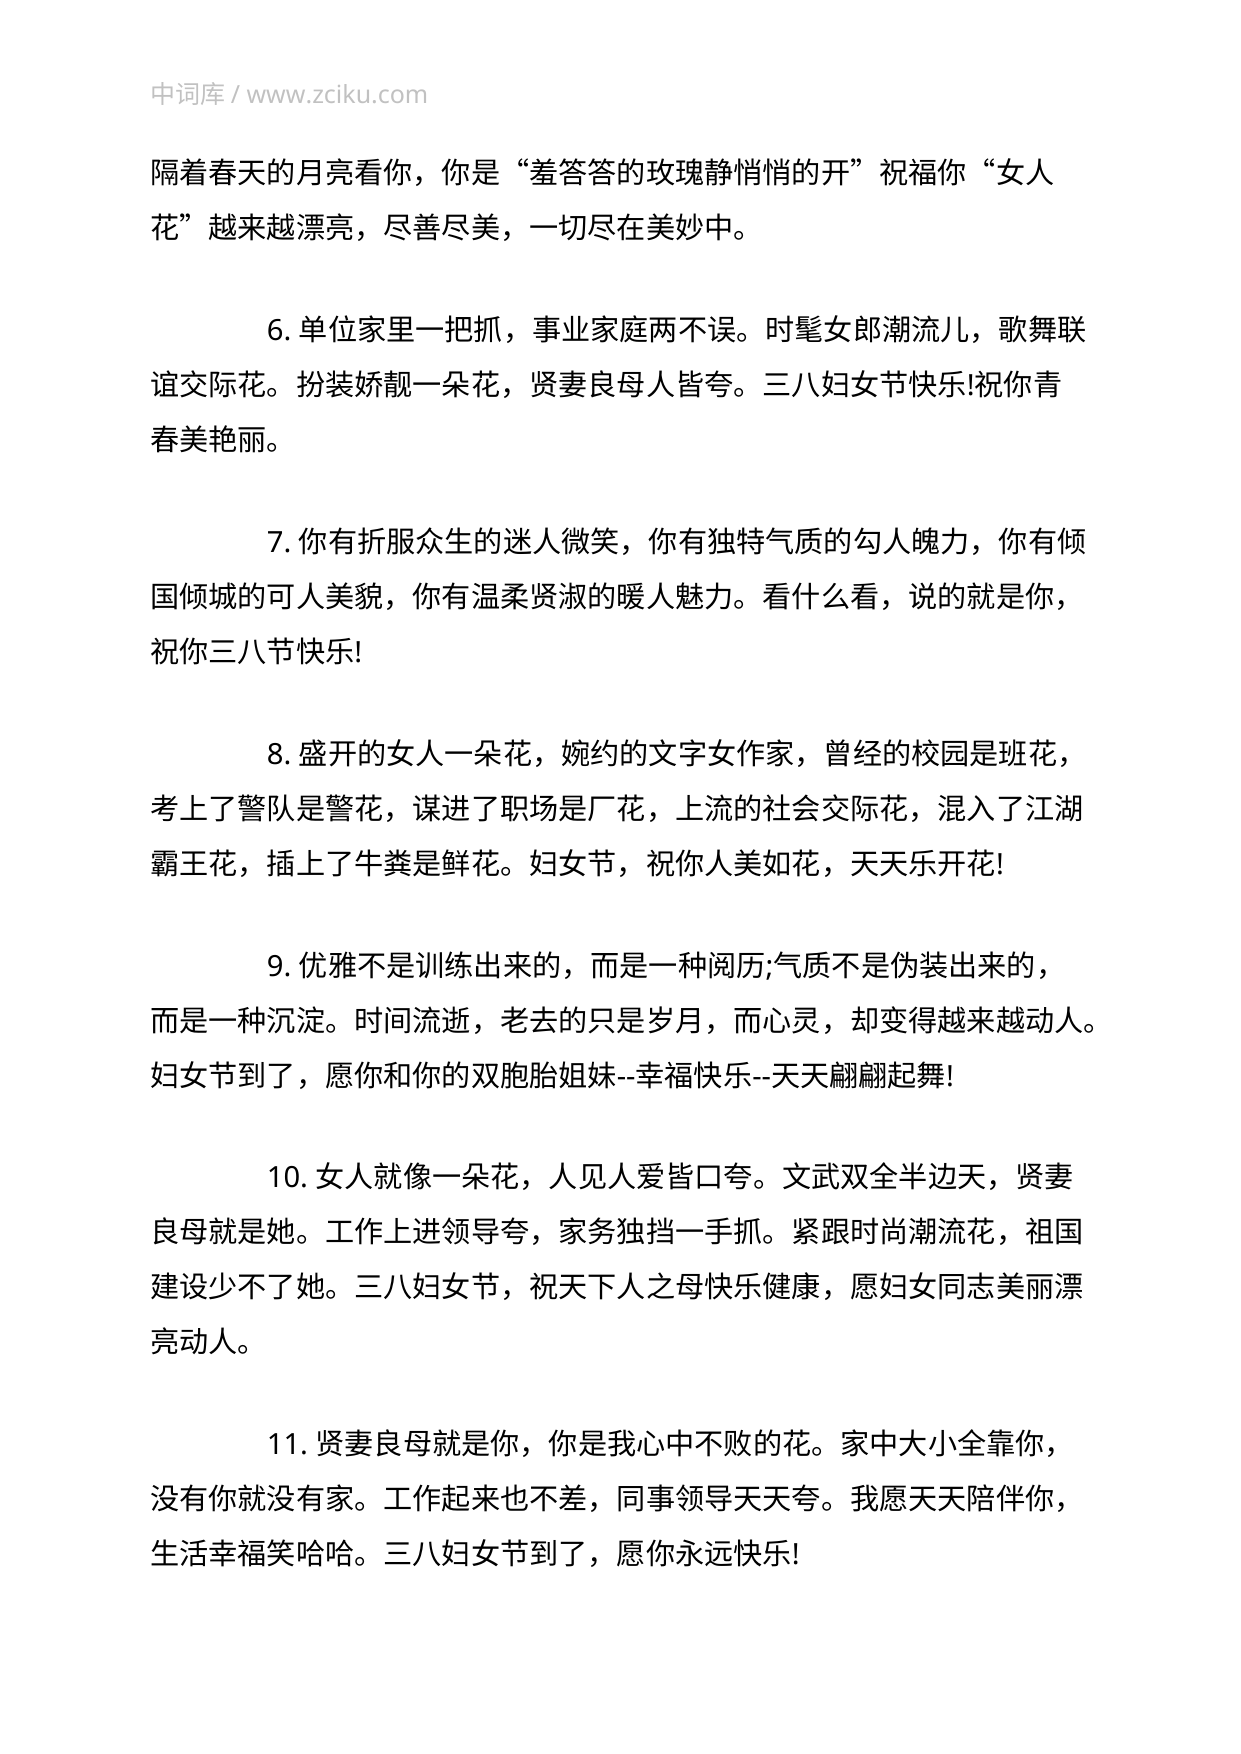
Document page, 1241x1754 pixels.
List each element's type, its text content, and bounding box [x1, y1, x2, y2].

text 10. 女人就像一朵花，人见人爱皆口夸。文武双全半边天，贤妻良母就是她。工作上进领导夸，家务独挡一手抓。紧跟时尚潮流花，祖国建设少不了她。三八妇女节，祝天下人之母快乐健康，愿妇女同志美丽漂亮动人。 [150, 1154, 1090, 1361]
text 11. 贤妻良母就是你，你是我心中不败的花。家中大小全靠你，没有你就没有家。工作起来也不差，同事领导天天夸。我愿天天陪伴你，生活幸福笑哈哈。三八妇女节到了，愿你永远快乐! [150, 1421, 1090, 1573]
text 6. 单位家里一把抓，事业家庭两不误。时髦女郎潮流儿，歌舞联谊交际花。扮装娇靓一朵花，贤妻良母人皆夸。三八妇女节快乐!祝你青春美艳丽。 [150, 307, 1090, 459]
text 7. 你有折服众生的迷人微笑，你有独特气质的勾人魄力，你有倾国倾城的可人美貌，你有温柔贤淑的暖人魅力。看什么看，说的就是你，祝你三八节快乐! [150, 518, 1090, 671]
text 8. 盛开的女人一朵花，婉约的文字女作家，曾经的校园是班花，考上了警队是警花，谋进了职场是厂花，上流的社会交际花，混入了江湖霸王花，插上了牛粪是鲜花。妇女节，祝你人美如花，天天乐开花! [150, 730, 1090, 883]
text 9. 优雅不是训练出来的，而是一种阅历;气质不是伪装出来的，而是一种沉淀。时间流逝，老去的只是岁月，而心灵，却变得越来越动人。妇女节到了，愿你和你的双胞胎姐妹--幸福快乐--天天翩翩起舞! [150, 942, 1090, 1094]
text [150, 150, 1090, 247]
